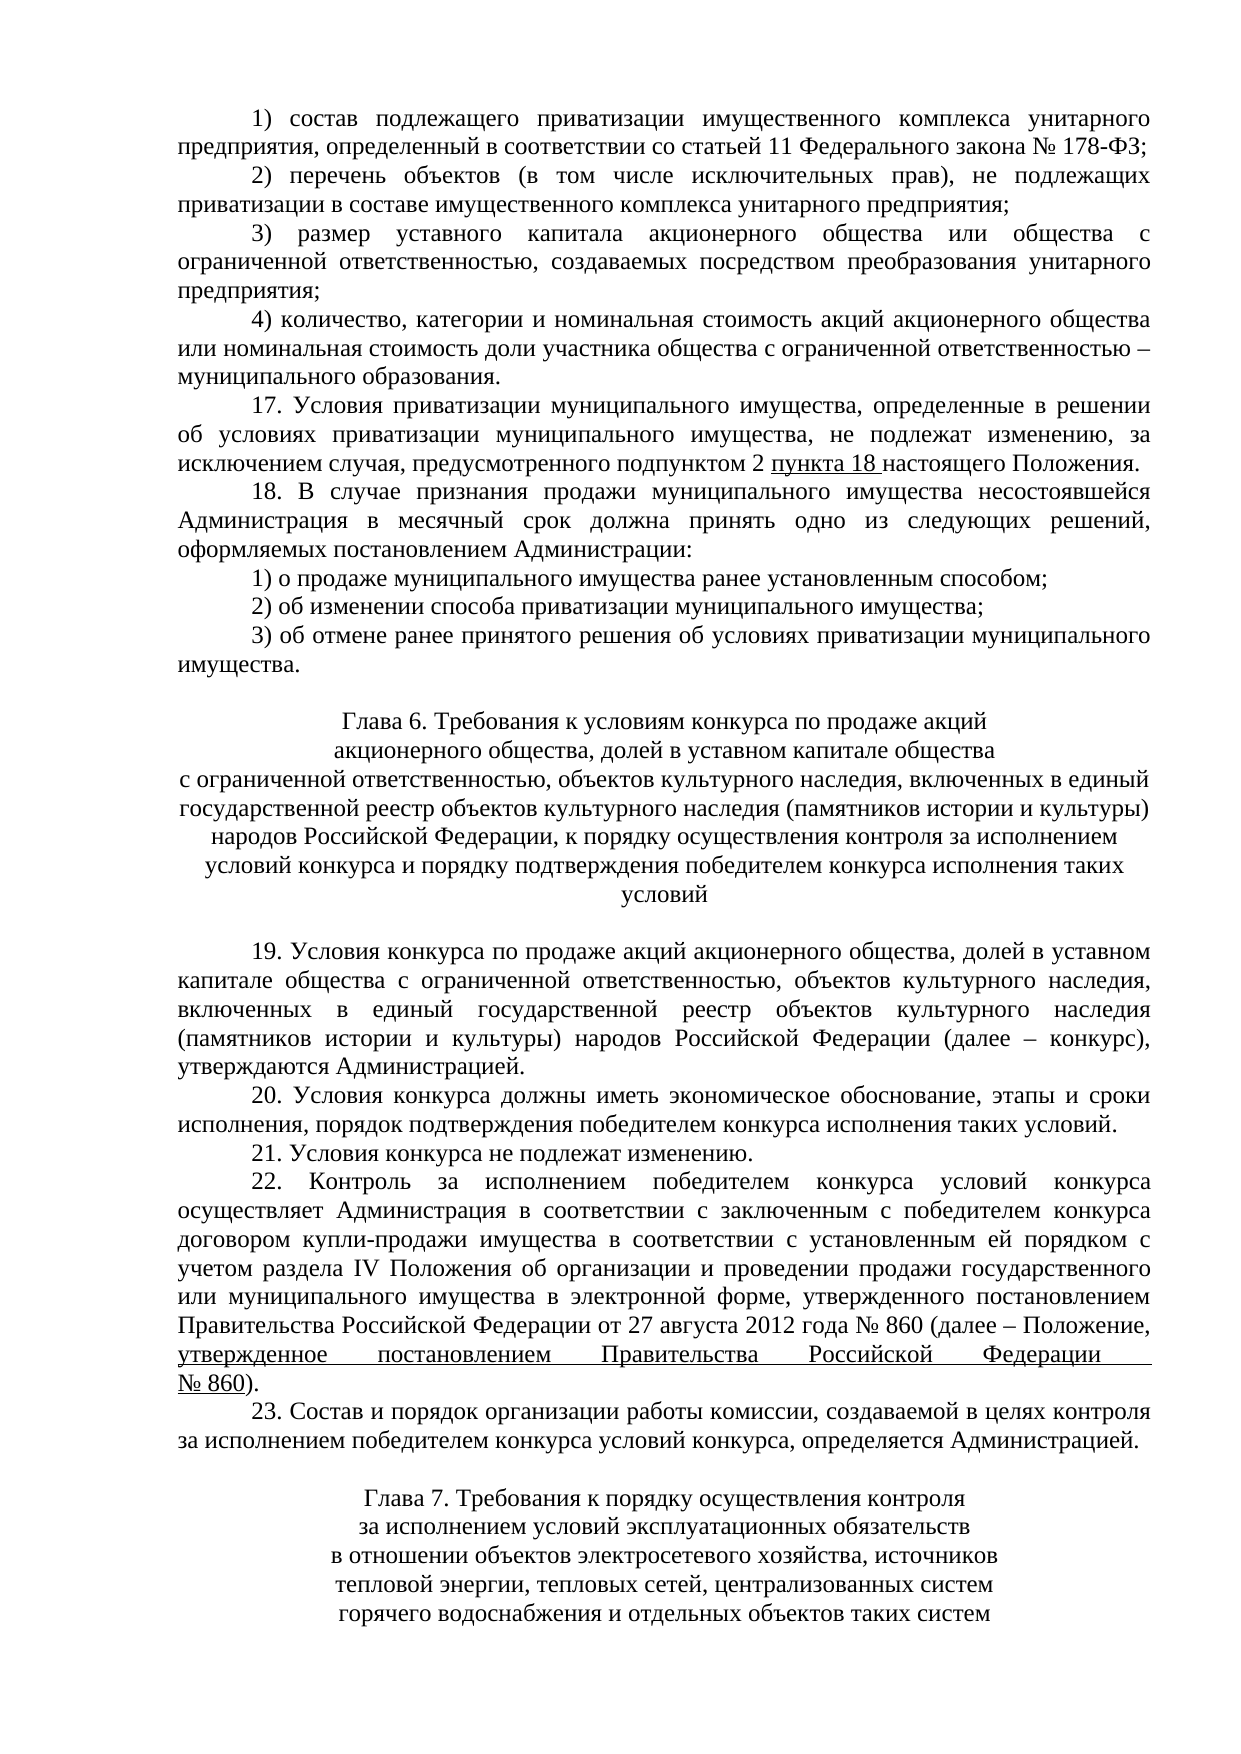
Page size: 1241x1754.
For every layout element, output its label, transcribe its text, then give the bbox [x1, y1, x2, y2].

text 21. Условия конкурса не подлежат изменению. [177, 1138, 1152, 1166]
text 1) состав подлежащего приватизации имущественного комплекса унитарного предприятия, определенный в соответствии со статьей 11 Федерального закона № 178-ФЗ; [177, 103, 1152, 160]
text 2) перечень объектов (в том числе исключительных прав), не подлежащих приватизации в составе имущественного комплекса унитарного предприятия; [177, 160, 1152, 218]
text Глава 6. Требования к условиям конкурса по продаже акций акционерного общества, долей в уставном капитале общества с ограниченной ответственностью, объектов культурного наследия, включенных в единый государственной реестр объектов культурного наследия (памятников истории и культуры) народов Российской Федерации, к порядку осуществления контроля за исполнением условий конкурса и порядку подтверждения победителем конкурса исполнения таких условий [177, 706, 1152, 908]
text 2) об изменении способа приватизации муниципального имущества; [177, 591, 1152, 620]
text 17. Условия приватизации муниципального имущества, определенные в решении об условиях приватизации муниципального имущества, не подлежат изменению, за исключением случая, предусмотренного подпунктом 2 пункта 18 настоящего Положения. [177, 390, 1152, 476]
text 18. В случае признания продажи муниципального имущества несостоявшейся Администрация в месячный срок должна принять одно из следующих решений, оформляемых постановлением Администрации: [177, 476, 1152, 563]
text 19. Условия конкурса по продаже акций акционерного общества, долей в уставном капитале общества с ограниченной ответственностью, объектов культурного наследия, включенных в единый государственной реестр объектов культурного наследия (памятников истории и культуры) народов Российской Федерации (далее – конкурс), утверждаются Администрацией. [177, 936, 1152, 1080]
text 3) об отмене ранее принятого решения об условиях приватизации муниципального имущества. [177, 620, 1152, 678]
text 1) о продаже муниципального имущества ранее установленным способом; [177, 563, 1152, 591]
text 4) количество, категории и номинальная стоимость акций акционерного общества или номинальная стоимость доли участника общества с ограниченной ответственностью – муниципального образования. [177, 304, 1152, 390]
text Глава 7. Требования к порядку осуществления контроля за исполнением условий эксплуатационных обязательств [177, 1483, 1152, 1540]
text 23. Состав и порядок организации работы комиссии, создаваемой в целях контроля за исполнением победителем конкурса условий конкурса, определяется Администрацией. [177, 1396, 1152, 1454]
text 20. Условия конкурса должны иметь экономическое обоснование, этапы и сроки исполнения, порядок подтверждения победителем конкурса исполнения таких условий. [177, 1080, 1152, 1138]
text горячего водоснабжения и отдельных объектов таких систем [177, 1598, 1152, 1626]
text 22. Контроль за исполнением победителем конкурса условий конкурса осуществляет Администрация в соответствии с заключенным с победителем конкурса договором купли-продажи имущества в соответствии с установленным ей порядком с учетом раздела IV Положения об организации и проведении продажи государственного или муниципального имущества в электронной форме, утвержденного постановлением Правительства Российской Федерации от 27 августа 2012 года № 860 (далее – Положение, утвержденное постановлением Правительства Российской Федерации № 860). [177, 1166, 1152, 1364]
text 3) размер уставного капитала акционерного общества или общества с ограниченной ответственностью, создаваемых посредством преобразования унитарного предприятия; [177, 218, 1152, 304]
text в отношении объектов электросетевого хозяйства, источников тепловой энергии, тепловых сетей, централизованных систем [177, 1540, 1152, 1598]
